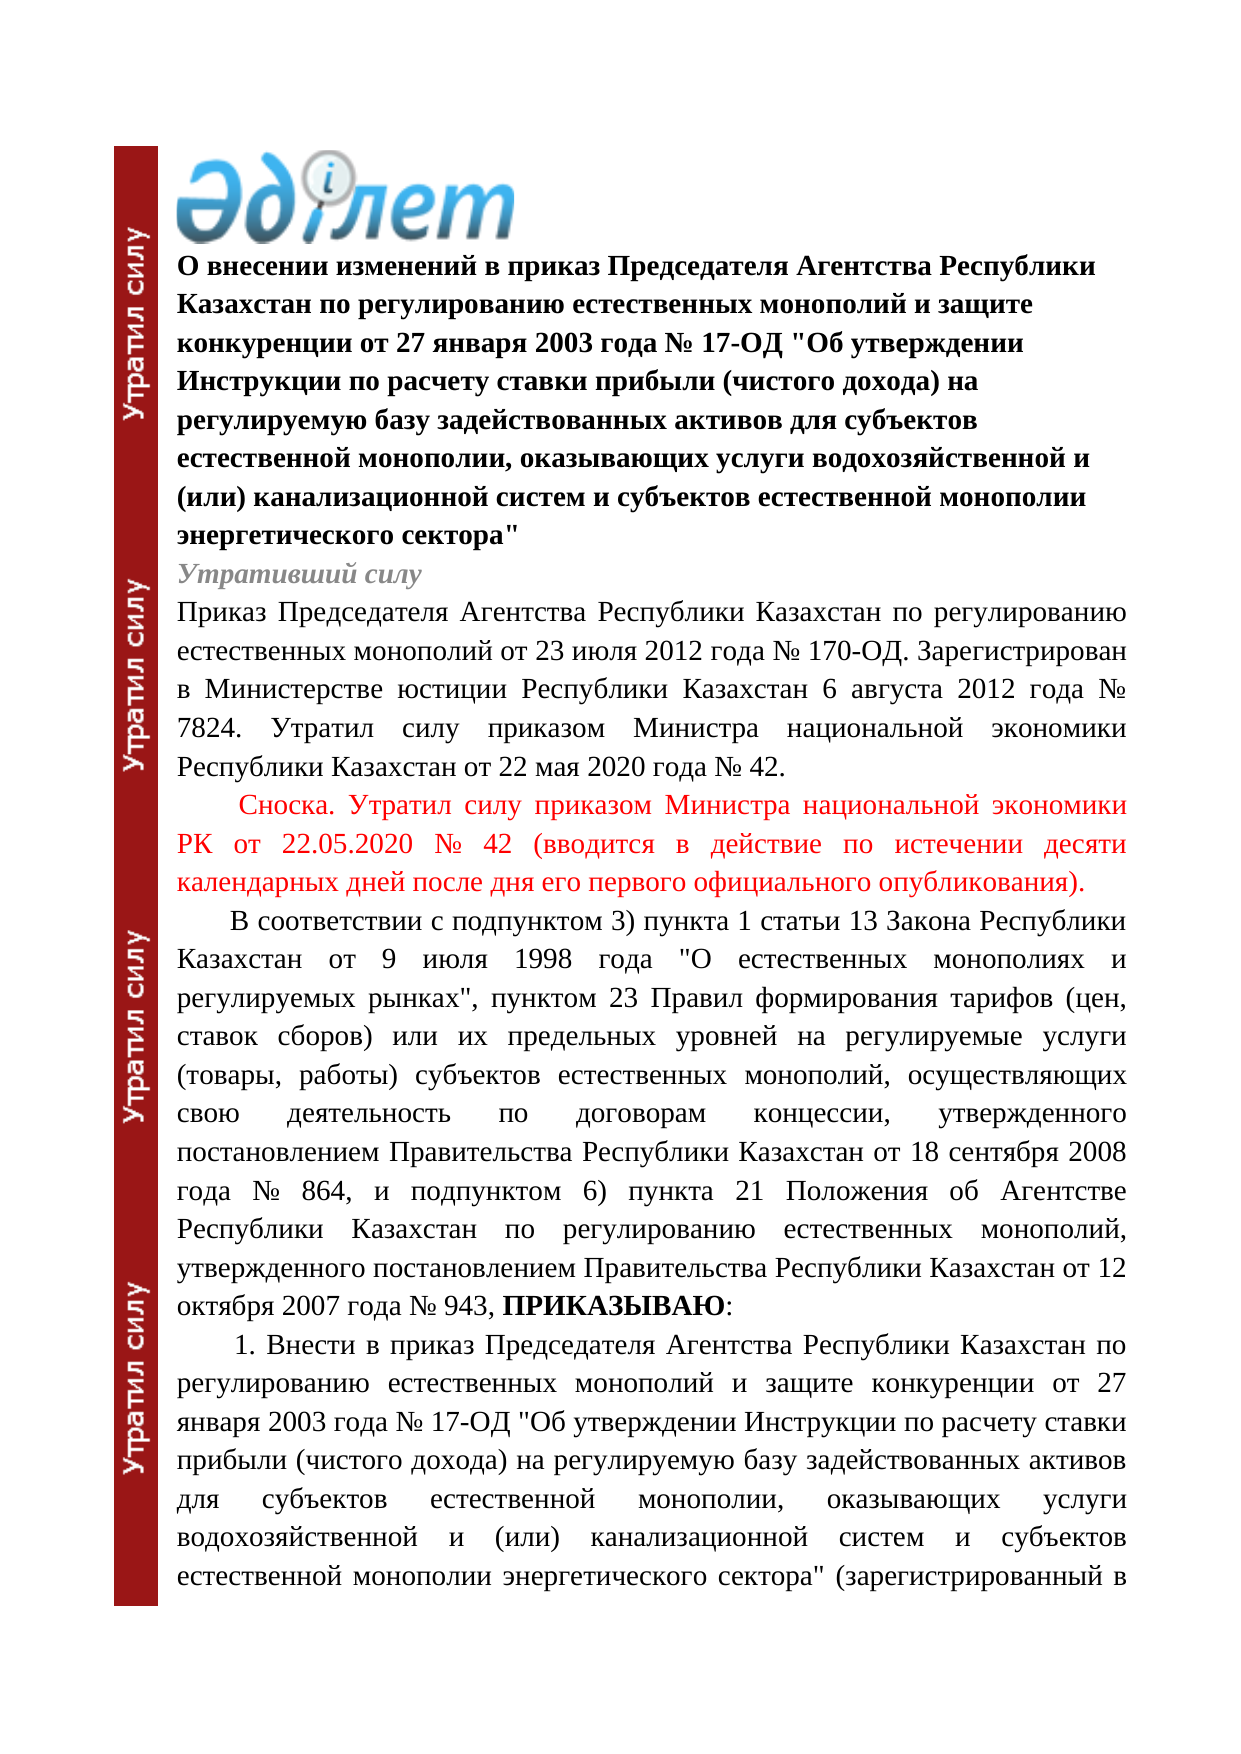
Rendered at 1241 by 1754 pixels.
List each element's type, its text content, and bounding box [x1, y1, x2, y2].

text Сноска. Утратил силу приказом Министра национальной экономики РК от 22.05.2020 № 42 (вводится в действие по истечении десяти календарных дней после дня его первого официального опубликования). [112, 787, 1128, 898]
text Приказ Председателя Агентства Республики Казахстан по регулированию естественных монополий от 23 июля 2012 года № 170-ОД. Зарегистрирован в Министерстве юстиции Республики Казахстан 6 августа 2012 года № 7824. Утратил силу приказом Министра национальной экономики Республики Казахстан от 22 мая 2020 года № 42. [112, 594, 1128, 782]
picture [114, 1322, 158, 1327]
picture [114, 146, 158, 248]
picture [114, 551, 158, 556]
picture [176, 150, 515, 244]
picture [114, 782, 158, 787]
text В соответствии с подпунктом 3) пункта 1 статьи 13 Закона Республики Казахстан от 9 июля 1998 года "О естественных монополиях и регулируемых рынках", пунктом 23 Правил формирования тарифов (цен, ставок сборов) или их предельных уровней на регулируемые услуги (товары, работы) субъектов естественных монополий, осуществляющих свою деятельность по договорам концессии, утвержденного постановлением Правительства Республики Казахстан от 18 сентября 2008 года № 864, и подпунктом 6) пункта 21 Положения об Агентстве Республики Казахстан по регулированию естественных монополий, утвержденного постановлением Правительства Республики Казахстан от 12 октября 2007 года № 943, ПРИКАЗЫВАЮ: [112, 903, 1128, 1322]
picture [114, 1592, 158, 1606]
text О внесении изменений в приказ Председателя Агентства Республики Казахстан по регулированию естественных монополий и защите конкуренции от 27 января 2003 года № 17-ОД "Об утверждении Инструкции по расчету ставки прибыли (чистого дохода) на регулируемую базу задействованных активов для субъектов естественной монополии, оказывающих услуги водохозяйственной и (или) канализационной систем и субъектов естественной монополии энергетического сектора" [112, 248, 1128, 551]
picture [114, 898, 158, 903]
picture [114, 589, 158, 594]
text Утративший силу [112, 556, 1128, 589]
